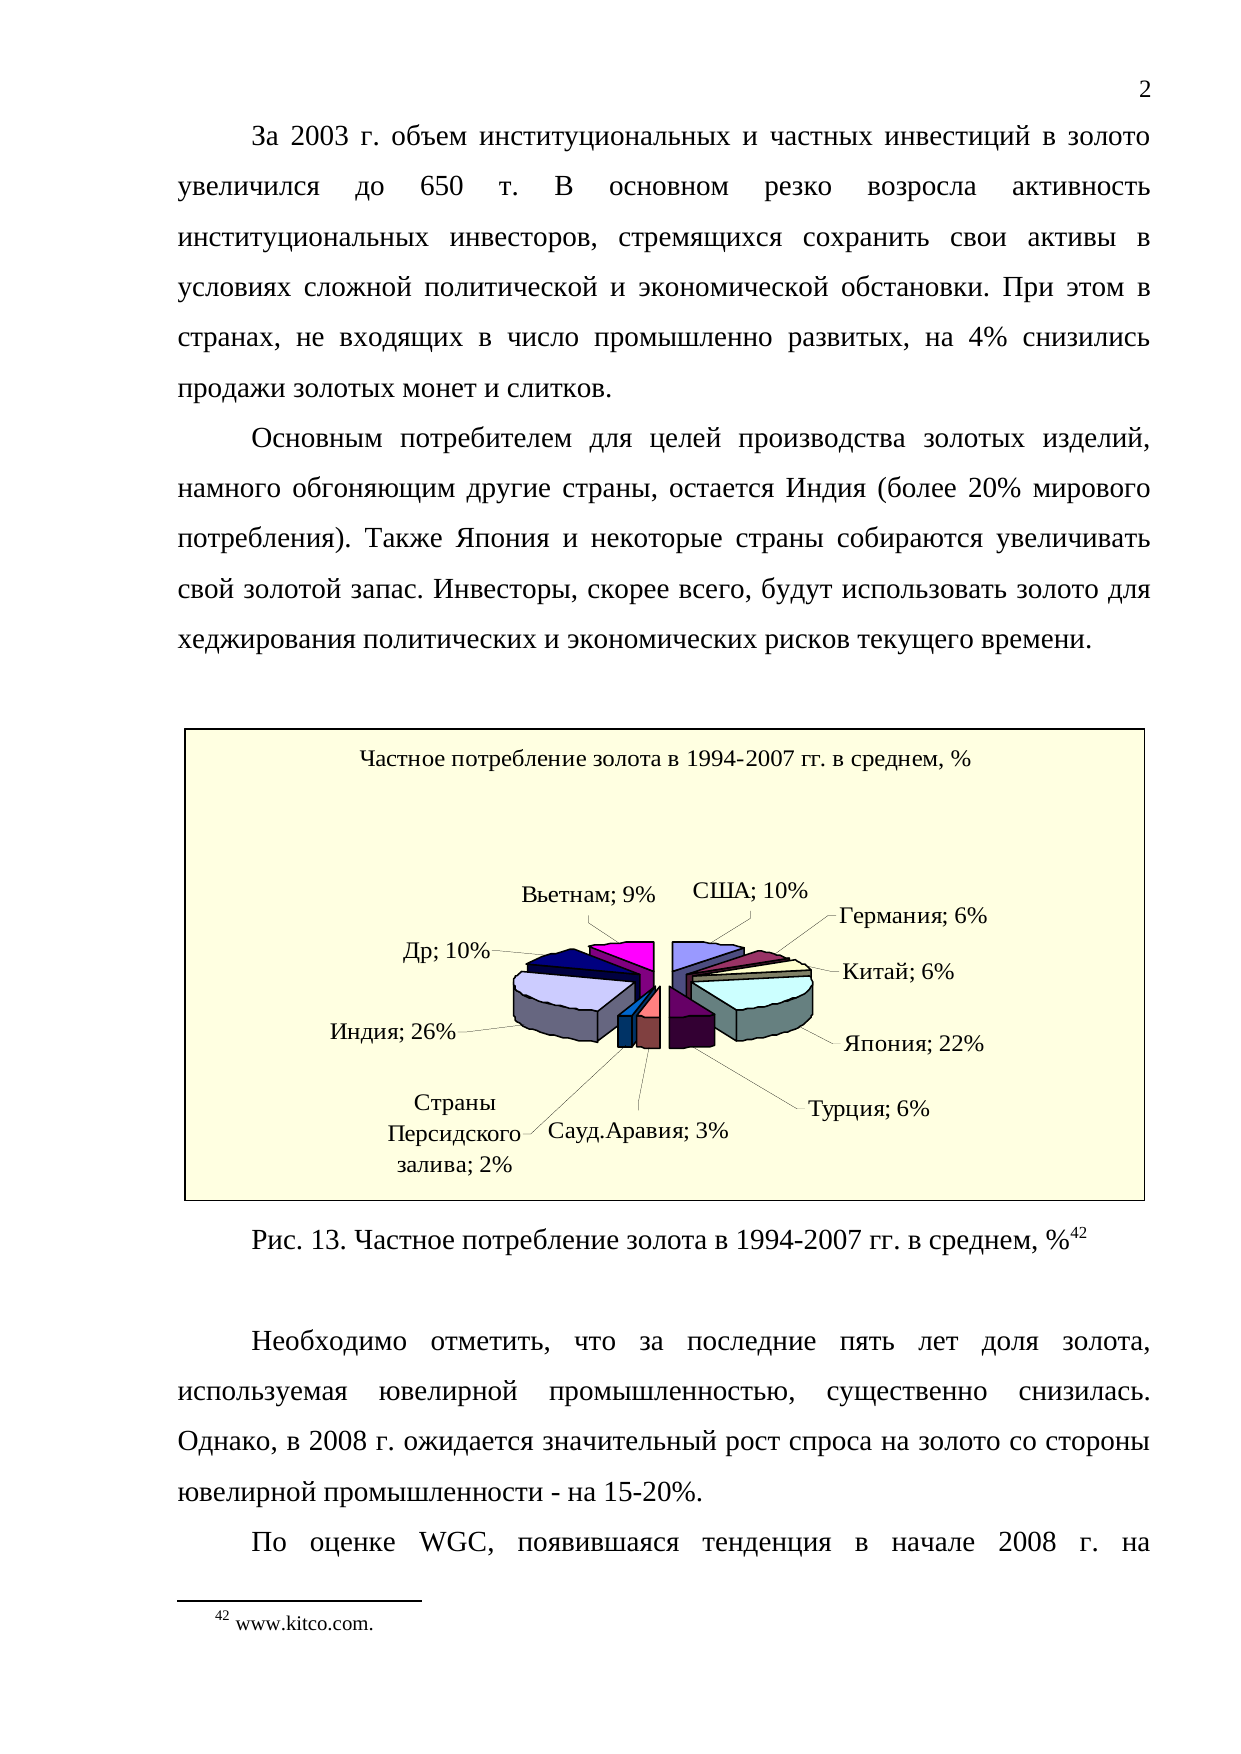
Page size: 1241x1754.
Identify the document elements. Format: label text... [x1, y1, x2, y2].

text За 2003 г. объем институциональных и частных инвестиций в золото увеличился до 650 т. В основном резко возросла активность институциональных инвесторов, стремящихся сохранить свои активы в условиях сложной политической и экономической обстановки. При этом в странах, не входящих в число промышленно развитых, на 4% снизились продажи золотых монет и слитков. [177, 118, 1152, 403]
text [177, 1524, 1152, 1558]
text Основным потребителем для целей производства золотых изделий, намного обгоняющим другие страны, остается Индия (более 20% мирового потребления). Также Япония и некоторые страны собираются увеличивать свой золотой запас. Инвесторы, скорее всего, будут использовать золото для хеджирования политических и экономических рисков текущего времени. [177, 420, 1152, 655]
text Необходимо отметить, что за последние пять лет доля золота, используемая ювелирной промышленностью, существенно снизилась. Однако, в 2008 г. ожидается значительный рост спроса на золото со стороны ювелирной промышленности - на 15-20%. [177, 1323, 1152, 1507]
text Рис. 13. Частное потребление золота в 1994-2007 гг. в среднем, % [177, 1222, 1152, 1256]
